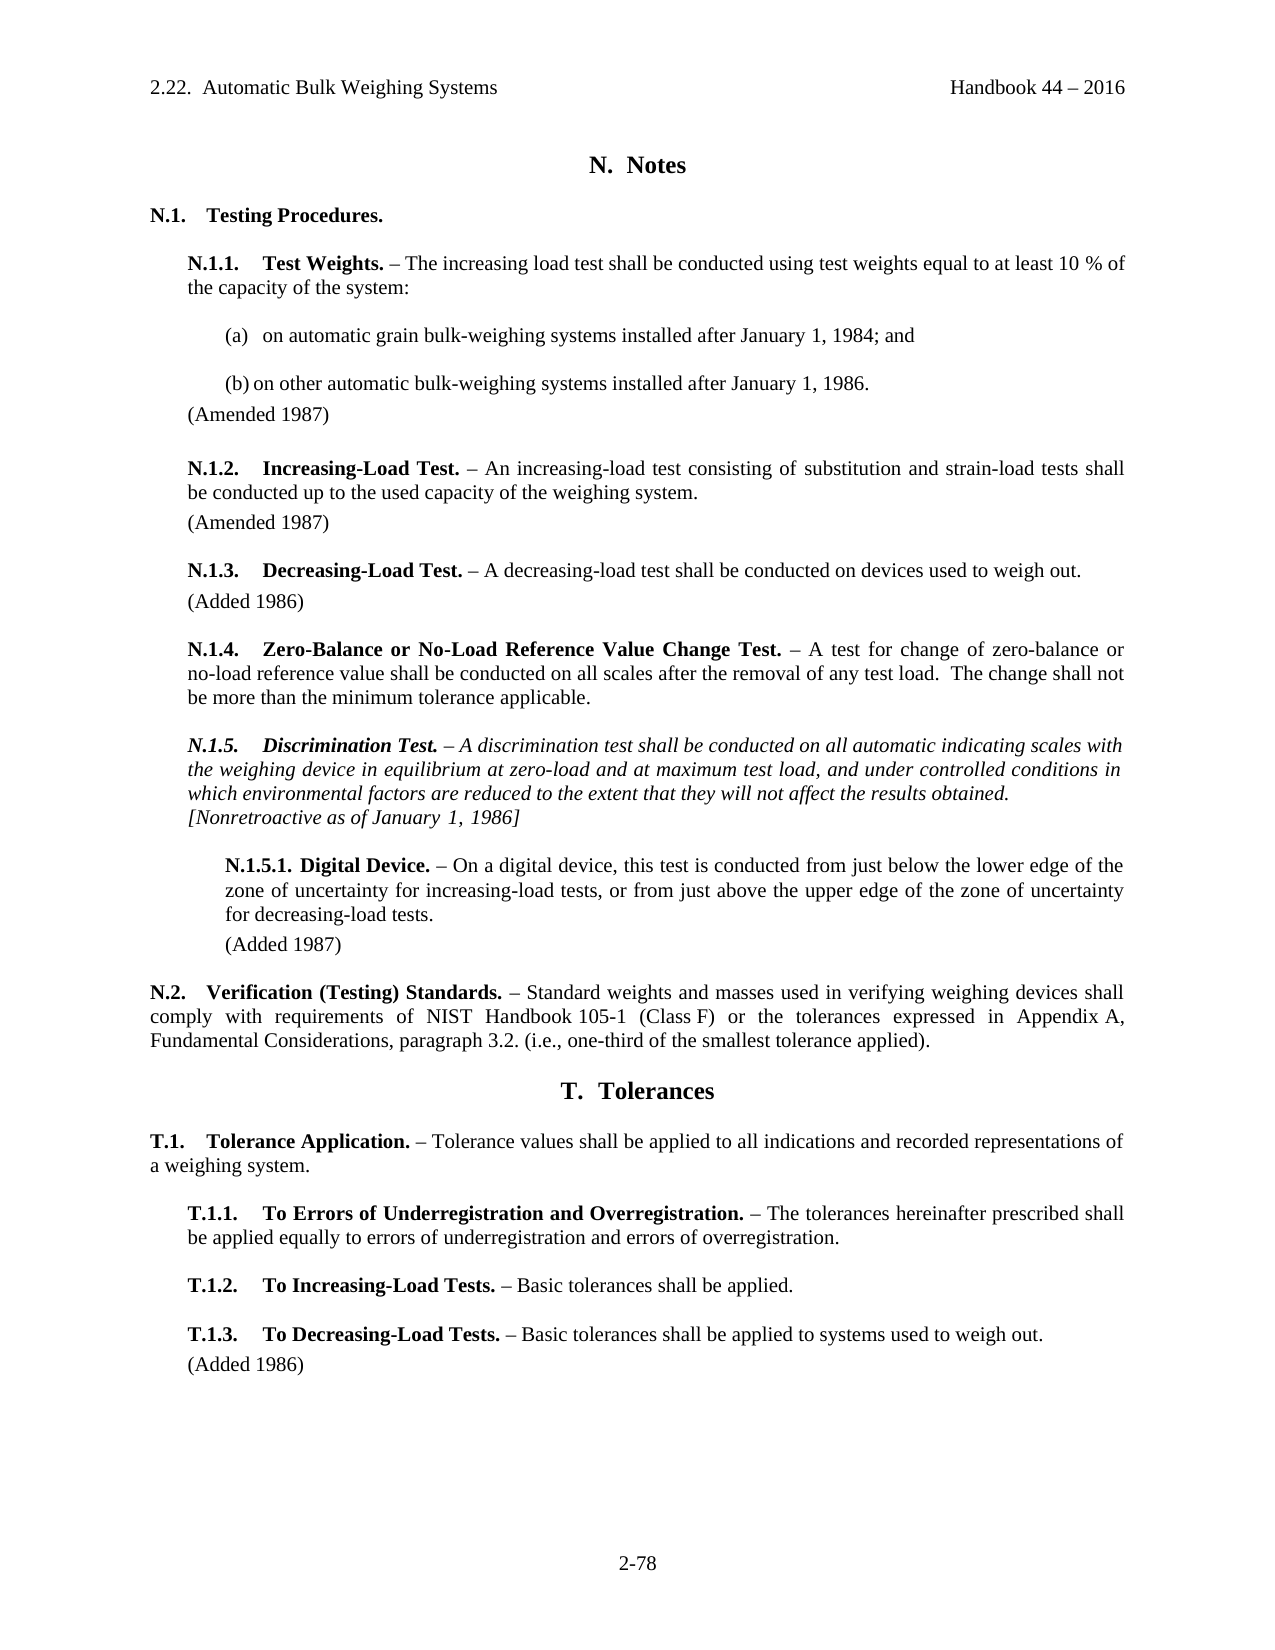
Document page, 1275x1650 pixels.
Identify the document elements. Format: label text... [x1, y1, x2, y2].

text N.1.5.1. Digital Device. – On a digital device, this test is conducted from just below the lower edge of the zone of uncertainty for increasing-load tests, or from just above the upper edge of the zone of uncertainty for decreasing-load tests. [225, 853, 1125, 926]
text T.1. Tolerance Application. – Tolerance values shall be applied to all indications and recorded representations of a weighing system. [150, 1129, 1125, 1177]
subtitle N.1. Testing Procedures. [150, 203, 1125, 227]
text [Nonretroactive as of January 1, 1986] [187, 805, 1125, 829]
subtitle T. Tolerances [150, 1076, 1125, 1105]
text (Amended 1987) [187, 510, 1125, 534]
text N.1.1. Test Weights. – The increasing load test shall be conducted using test weights equal to at least 10 % of the capacity of the system: [187, 251, 1125, 299]
text N.1.4. Zero-Balance or No-Load Reference Value Change Test. – A test for change of zero-balance or no-load reference value shall be conducted on all scales after the removal of any test load. The change shall not be more than the minimum tolerance applicable. [187, 637, 1125, 709]
text N.1.5. Discrimination Test. – A discrimination test shall be conducted on all automatic indicating scales with the weighing device in equilibrium at zero-load and at maximum test load, and under controlled conditions in which environmental factors are reduced to the extent that they will not affect the results obtained. [187, 733, 1125, 805]
text T.1.3. To Decreasing-Load Tests. – Basic tolerances shall be applied to systems used to weigh out. [187, 1322, 1125, 1346]
subtitle N. Notes [150, 150, 1125, 179]
text N.1.3. Decreasing-Load Test. – A decreasing-load test shall be conducted on devices used to weigh out. [187, 558, 1125, 582]
text (Amended 1987) [187, 402, 1125, 426]
text N.1.2. Increasing-Load Test. – An increasing-load test consisting of substitution and strain-load tests shall be conducted up to the used capacity of the weighing system. [187, 456, 1125, 504]
text (Added 1986) [187, 589, 1125, 613]
text (a) on automatic grain bulk-weighing systems installed after January 1, 1984; and [225, 323, 1125, 347]
text T.1.1. To Errors of Underregistration and Overregistration. – The tolerances hereinafter prescribed shall be applied equally to errors of underregistration and errors of overregistration. [187, 1201, 1125, 1249]
text N.2. Verification (Testing) Standards. – Standard weights and masses used in verifying weighing devices shall comply with requirements of NIST Handbook 105-1 (Class F) or the tolerances expressed in Appendix A, Fundamental Considerations, paragraph 3.2. (i.e., one-third of the smallest tolerance applied). [150, 980, 1125, 1052]
text (Added 1986) [187, 1352, 1125, 1376]
text (Added 1987) [225, 932, 1125, 956]
text T.1.2. To Increasing-Load Tests. – Basic tolerances shall be applied. [187, 1273, 1125, 1297]
list on other automatic bulk-weighing systems installed after January 1, 1986. [225, 371, 1125, 395]
